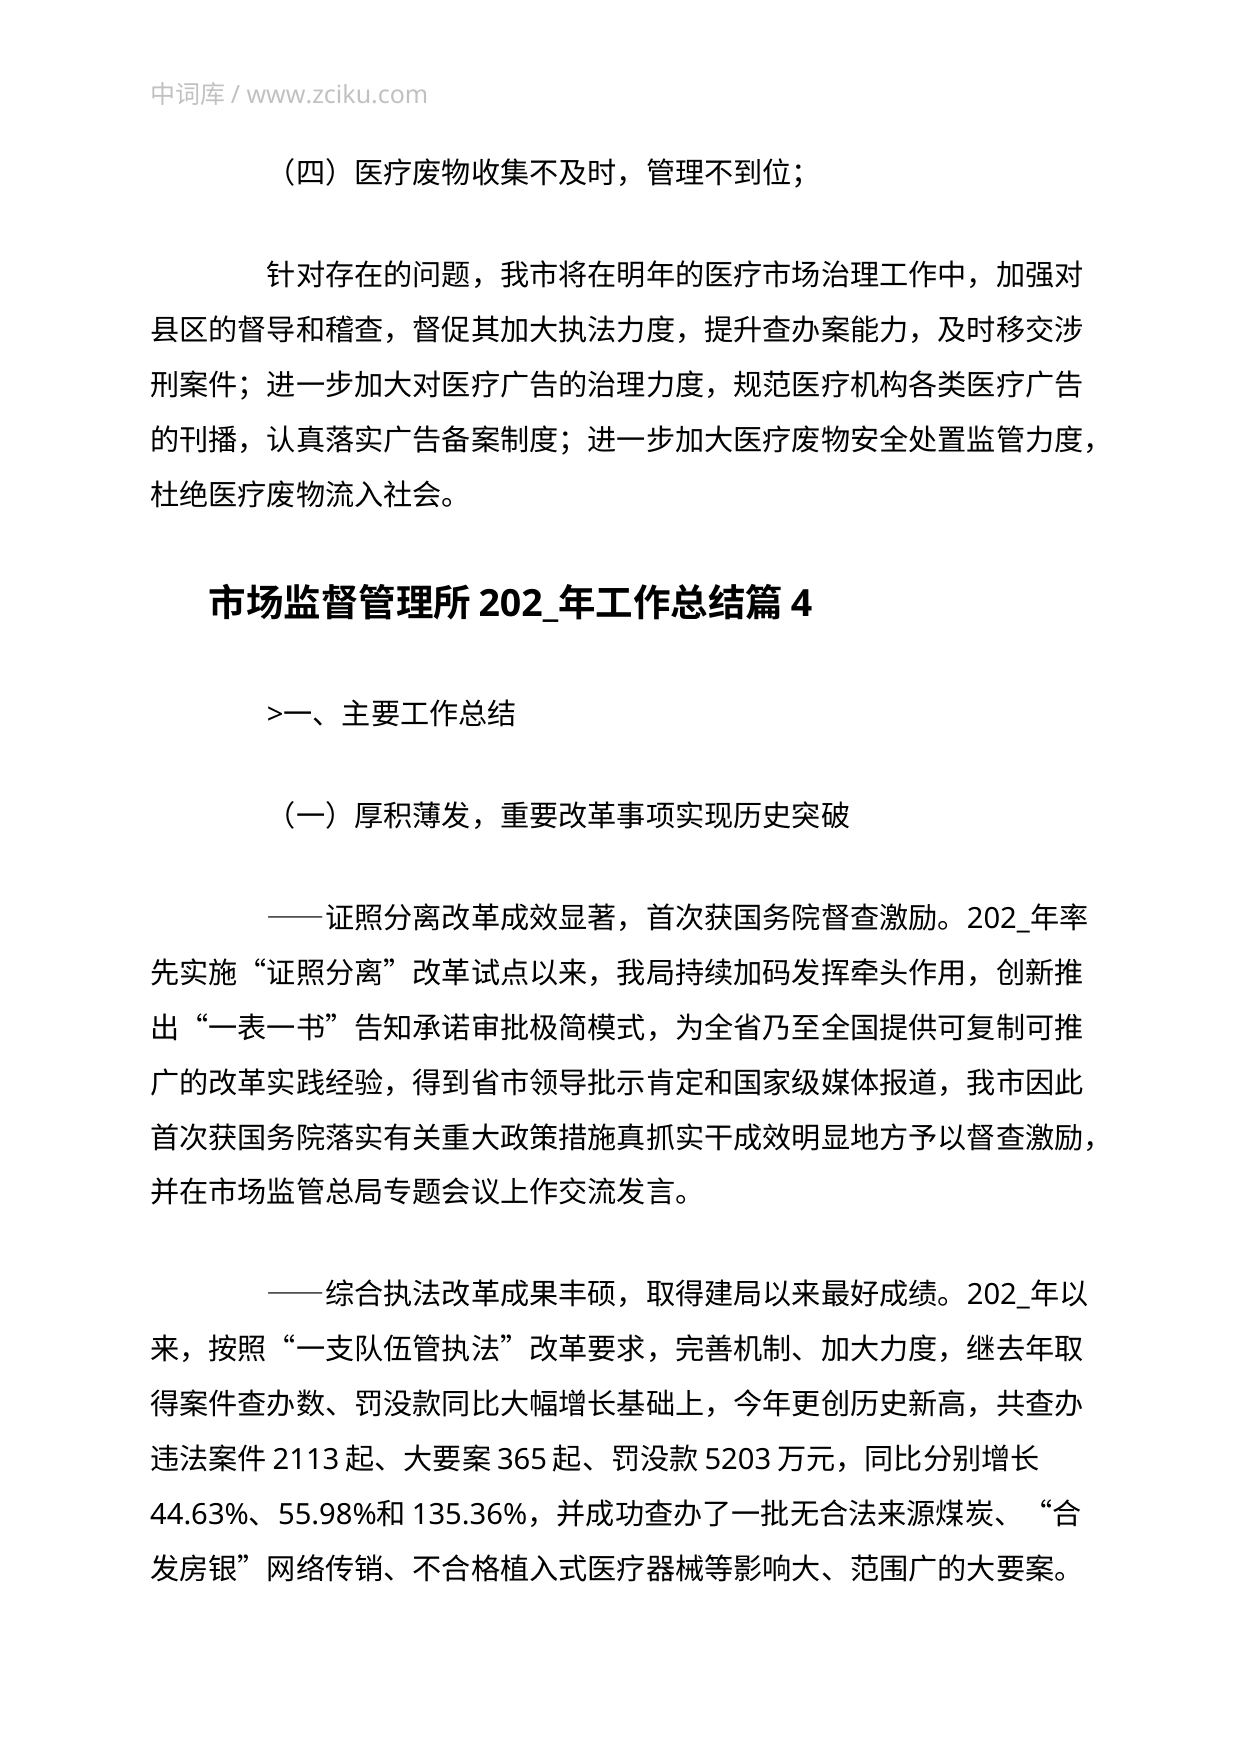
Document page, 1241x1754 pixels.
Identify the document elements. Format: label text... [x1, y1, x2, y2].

text （四）医疗废物收集不及时，管理不到位； [150, 150, 1090, 192]
text 市场监督管理所202_年工作总结篇4 [150, 573, 1090, 628]
text （一）厚积薄发，重要改革事项实现历史突破 [150, 793, 1090, 835]
text >一、主要工作总结 [150, 691, 1090, 733]
text ——证照分离改革成效显著，首次获国务院督查激励。202_年率先实施“证照分离”改革试点以来，我局持续加码发挥牵头作用，创新推出“一表一书”告知承诺审批极简模式，为全省乃至全国提供可复制可推广的改革实践经验，得到省市领导批示肯定和国家级媒体报道，我市因此首次获国务院落实有关重大政策措施真抓实干成效明显地方予以督查激励，并在市场监管总局专题会议上作交流发言。 [150, 894, 1090, 1211]
text ——综合执法改革成果丰硕，取得建局以来最好成绩。202_年以来，按照“一支队伍管执法”改革要求，完善机制、加大力度，继去年取得案件查办数、罚没款同比大幅增长基础上，今年更创历史新高，共查办违法案件2113起、大要案365起、罚没款5203万元，同比分别增长44.63%、55.98%和135.36%，并成功查办了一批无合法来源煤炭、“合发房银”网络传销、不合格植入式医疗器械等影响大、范围广的大要案。 [150, 1271, 1090, 1588]
text 针对存在的问题，我市将在明年的医疗市场治理工作中，加强对县区的督导和稽查，督促其加大执法力度，提升查办案能力，及时移交涉刑案件；进一步加大对医疗广告的治理力度，规范医疗机构各类医疗广告的刊播，认真落实广告备案制度；进一步加大医疗废物安全处置监管力度，杜绝医疗废物流入社会。 [150, 252, 1090, 514]
